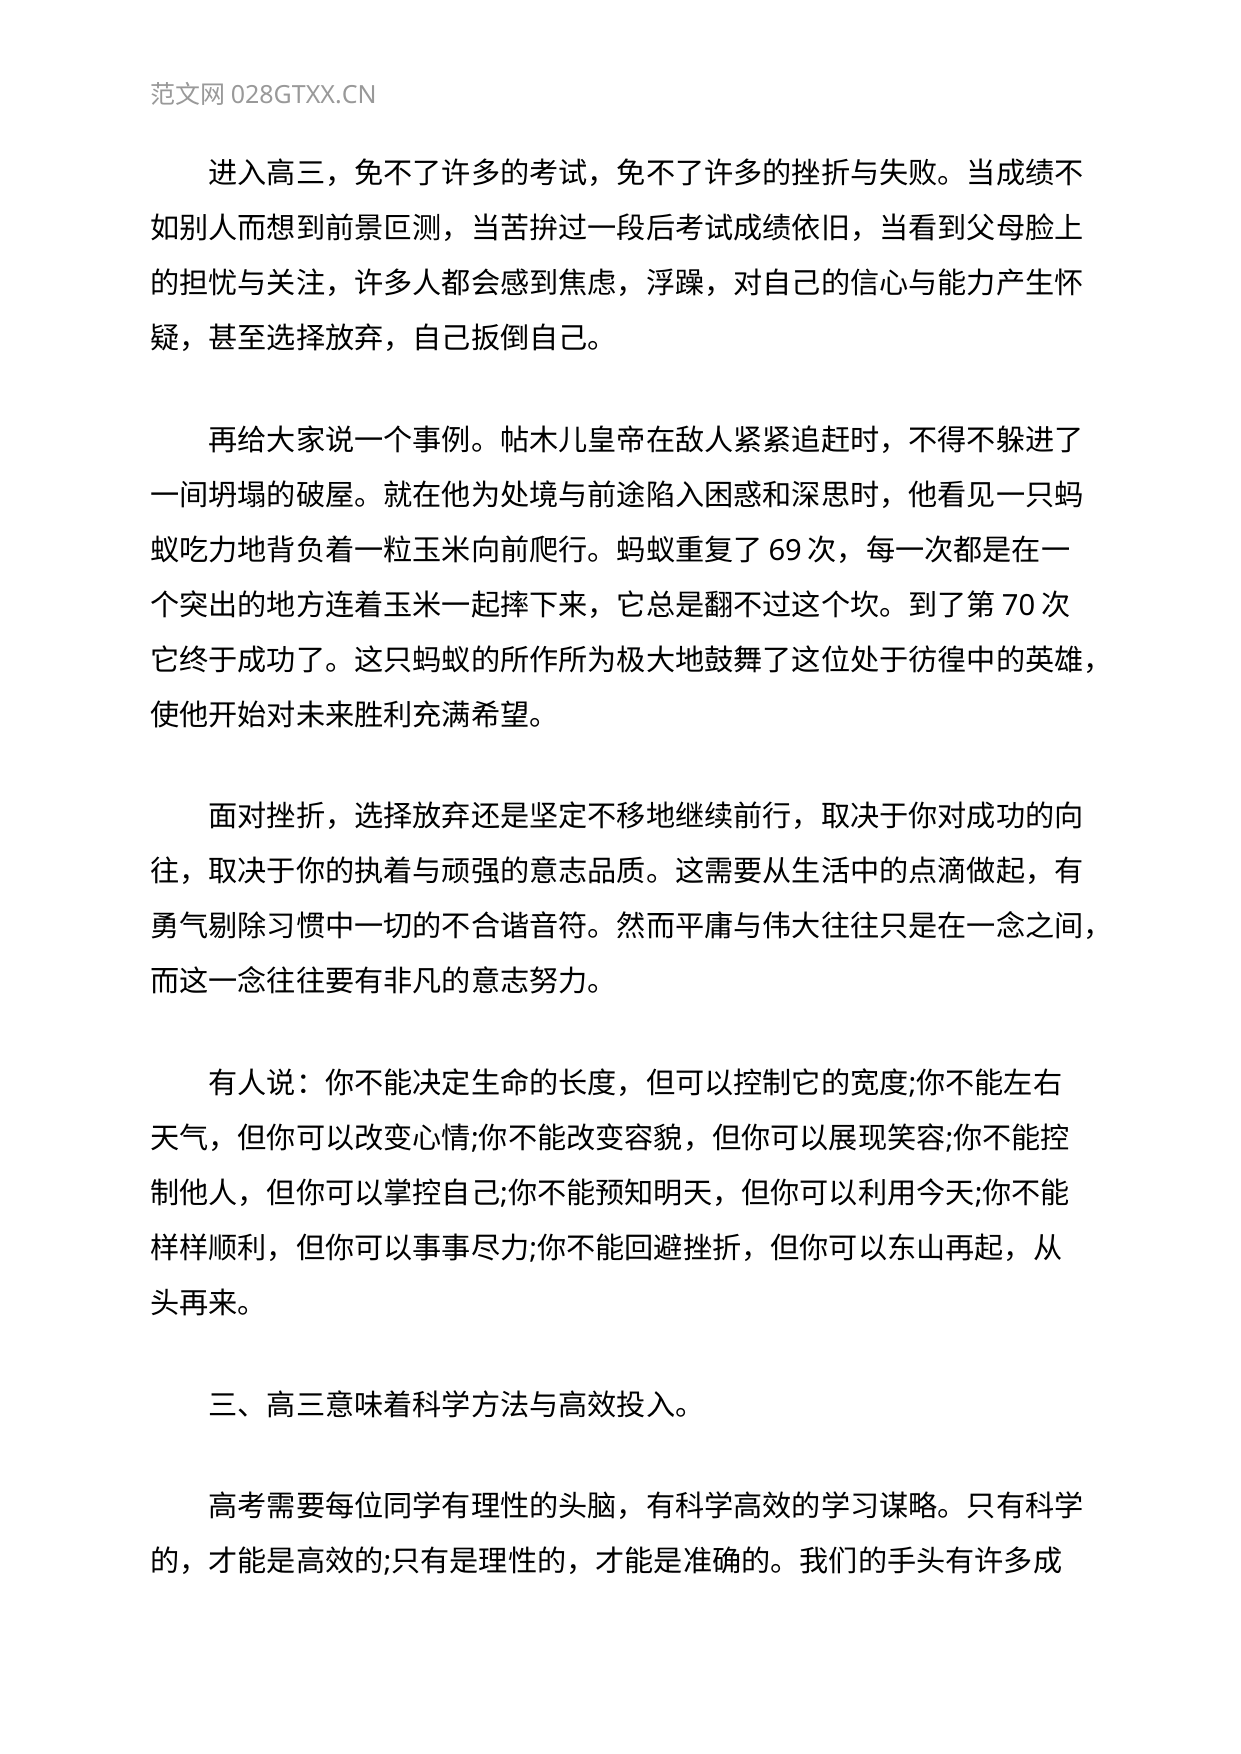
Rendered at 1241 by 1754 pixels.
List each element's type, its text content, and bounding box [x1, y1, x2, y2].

text 面对挫折，选择放弃还是坚定不移地继续前行，取决于你对成功的向往，取决于你的执着与顽强的意志品质。这需要从生活中的点滴做起，有勇气剔除习惯中一切的不合谐音符。然而平庸与伟大往往只是在一念之间，而这一念往往要有非凡的意志努力。 [150, 793, 1090, 1000]
text 再给大家说一个事例。帖木儿皇帝在敌人紧紧追赶时，不得不躲进了一间坍塌的破屋。就在他为处境与前途陷入困惑和深思时，他看见一只蚂蚁吃力地背负着一粒玉米向前爬行。蚂蚁重复了69次，每一次都是在一个突出的地方连着玉米一起摔下来，它总是翻不过这个坎。到了第70次它终于成功了。这只蚂蚁的所作所为极大地鼓舞了这位处于彷徨中的英雄，使他开始对未来胜利充满希望。 [150, 416, 1090, 733]
text 有人说：你不能决定生命的长度，但可以控制它的宽度;你不能左右天气，但你可以改变心情;你不能改变容貌，但你可以展现笑容;你不能控制他人，但你可以掌控自己;你不能预知明天，但你可以利用今天;你不能样样顺利，但你可以事事尽力;你不能回避挫折，但你可以东山再起，从头再来。 [150, 1059, 1090, 1322]
text 三、高三意味着科学方法与高效投入。 [150, 1381, 1090, 1423]
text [150, 1483, 1090, 1580]
text 进入高三，免不了许多的考试，免不了许多的挫折与失败。当成绩不如别人而想到前景叵测，当苦拚过一段后考试成绩依旧，当看到父母脸上的担忧与关注，许多人都会感到焦虑，浮躁，对自己的信心与能力产生怀疑，甚至选择放弃，自己扳倒自己。 [150, 150, 1090, 357]
